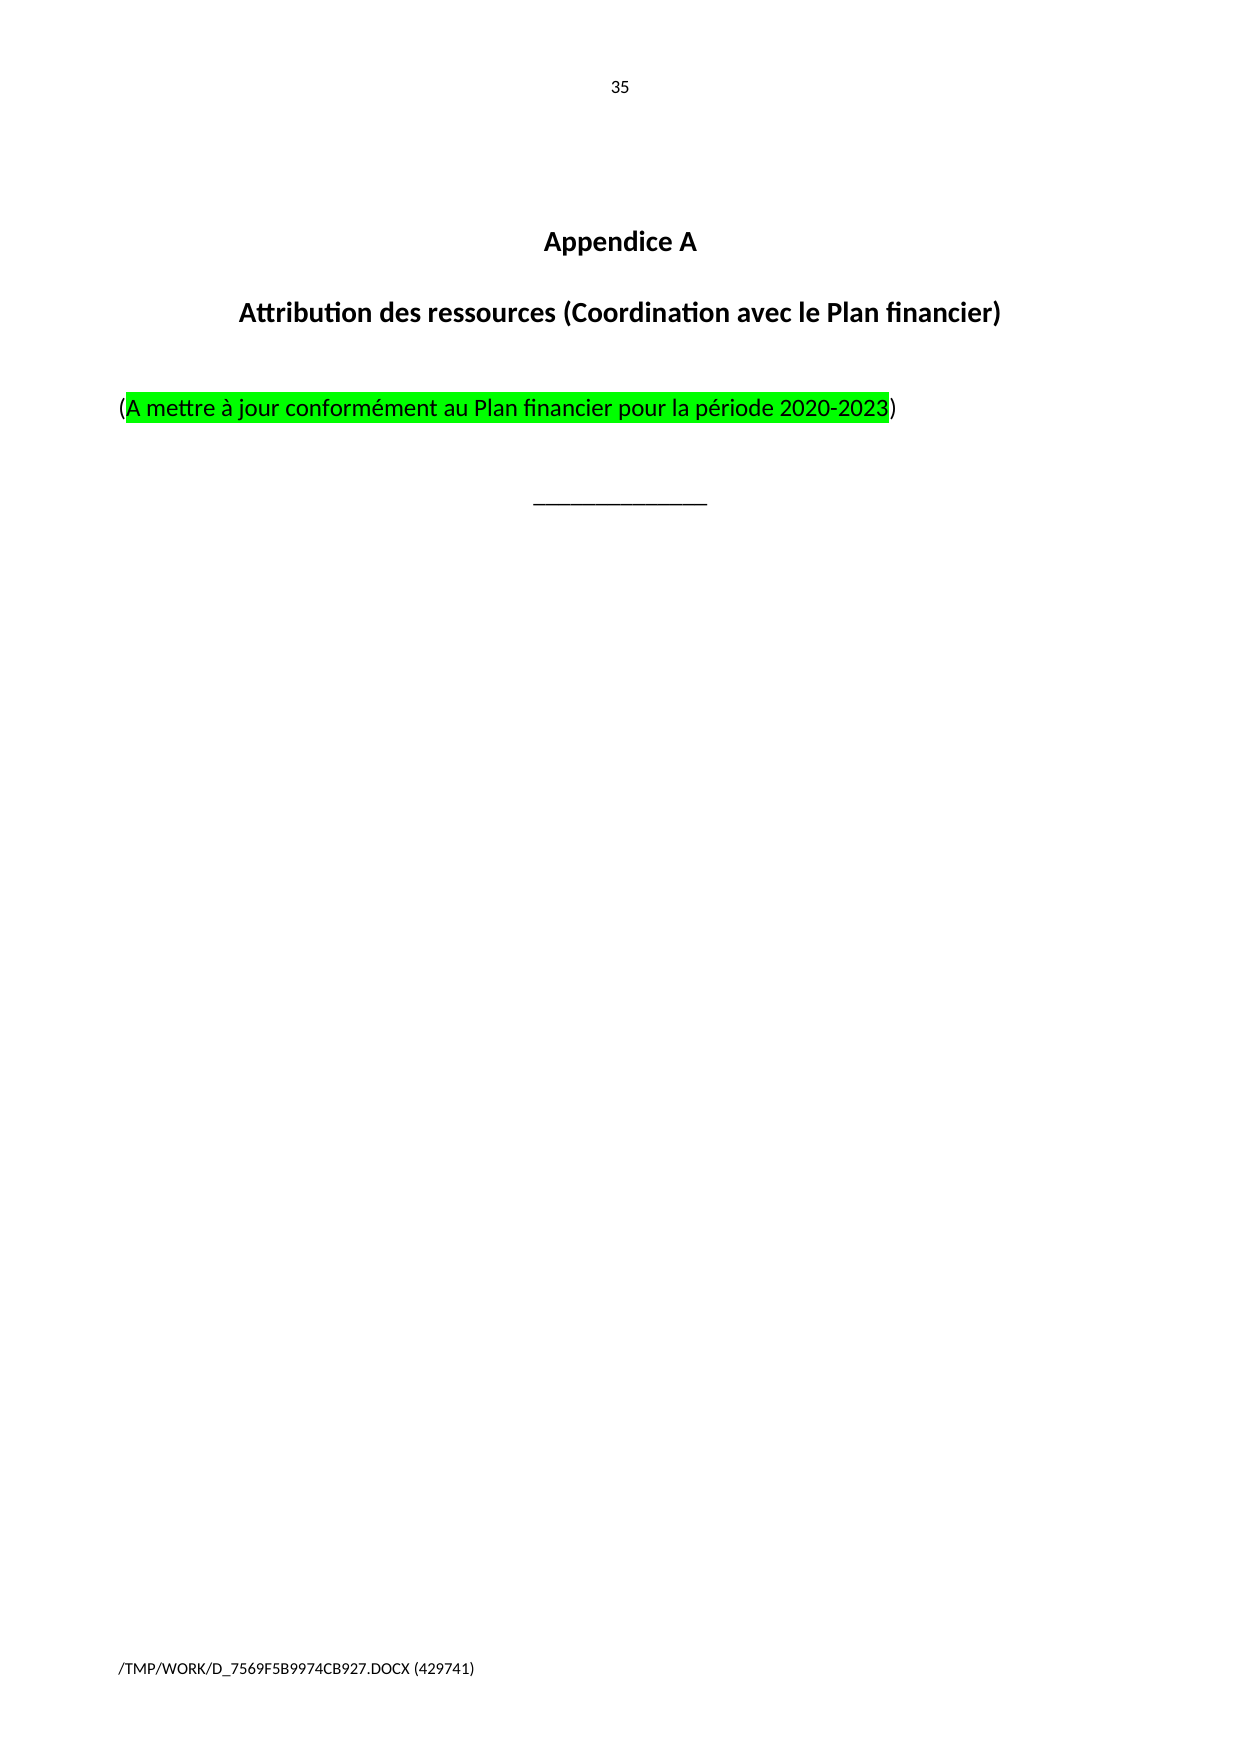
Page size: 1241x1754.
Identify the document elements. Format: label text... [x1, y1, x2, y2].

text (A mettre à jour conformément au Plan financier pour la période 2020-2023) [889, 392, 1122, 423]
text Appendice A Attribution des ressources (Coordination avec le Plan financier) [118, 223, 1122, 329]
text ______________ [118, 478, 1122, 509]
